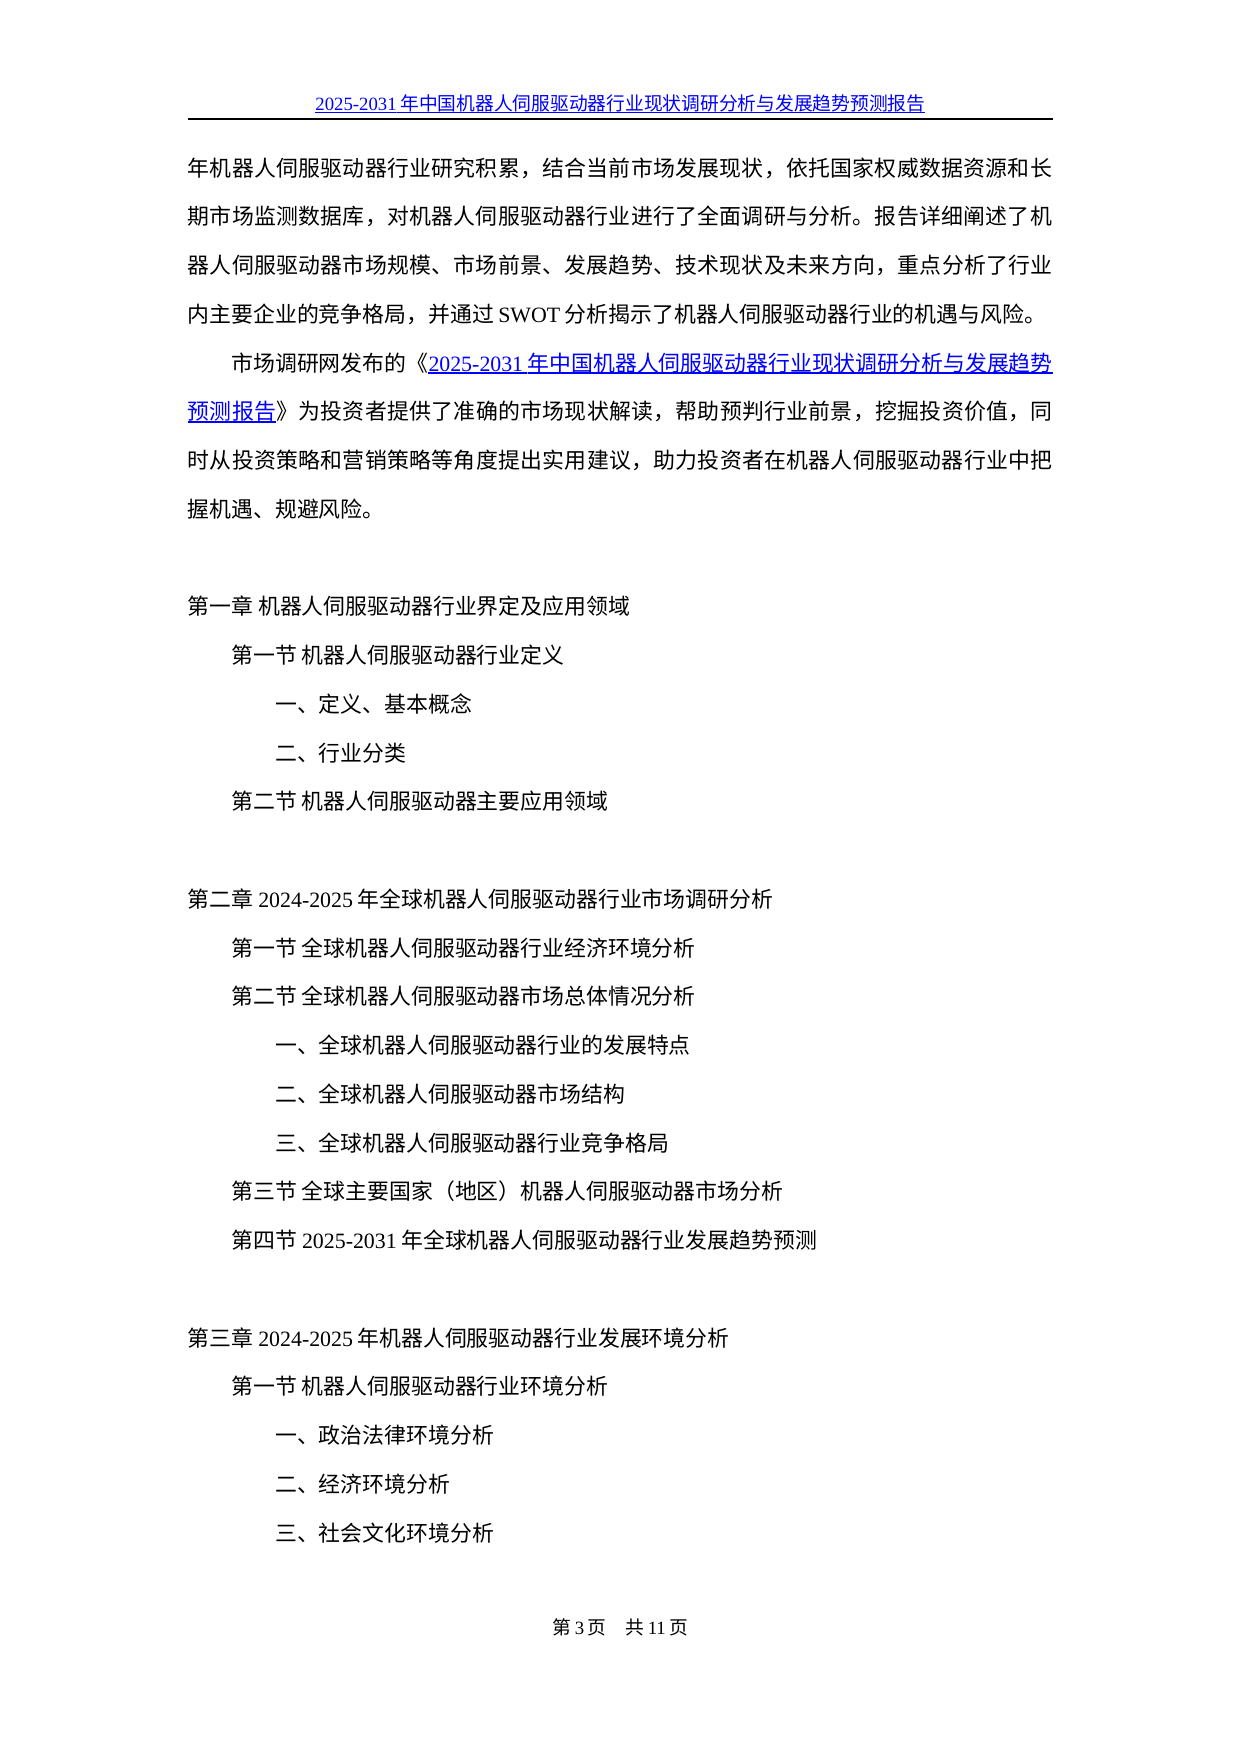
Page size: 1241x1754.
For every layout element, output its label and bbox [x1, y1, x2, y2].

text [187, 150, 1053, 1548]
